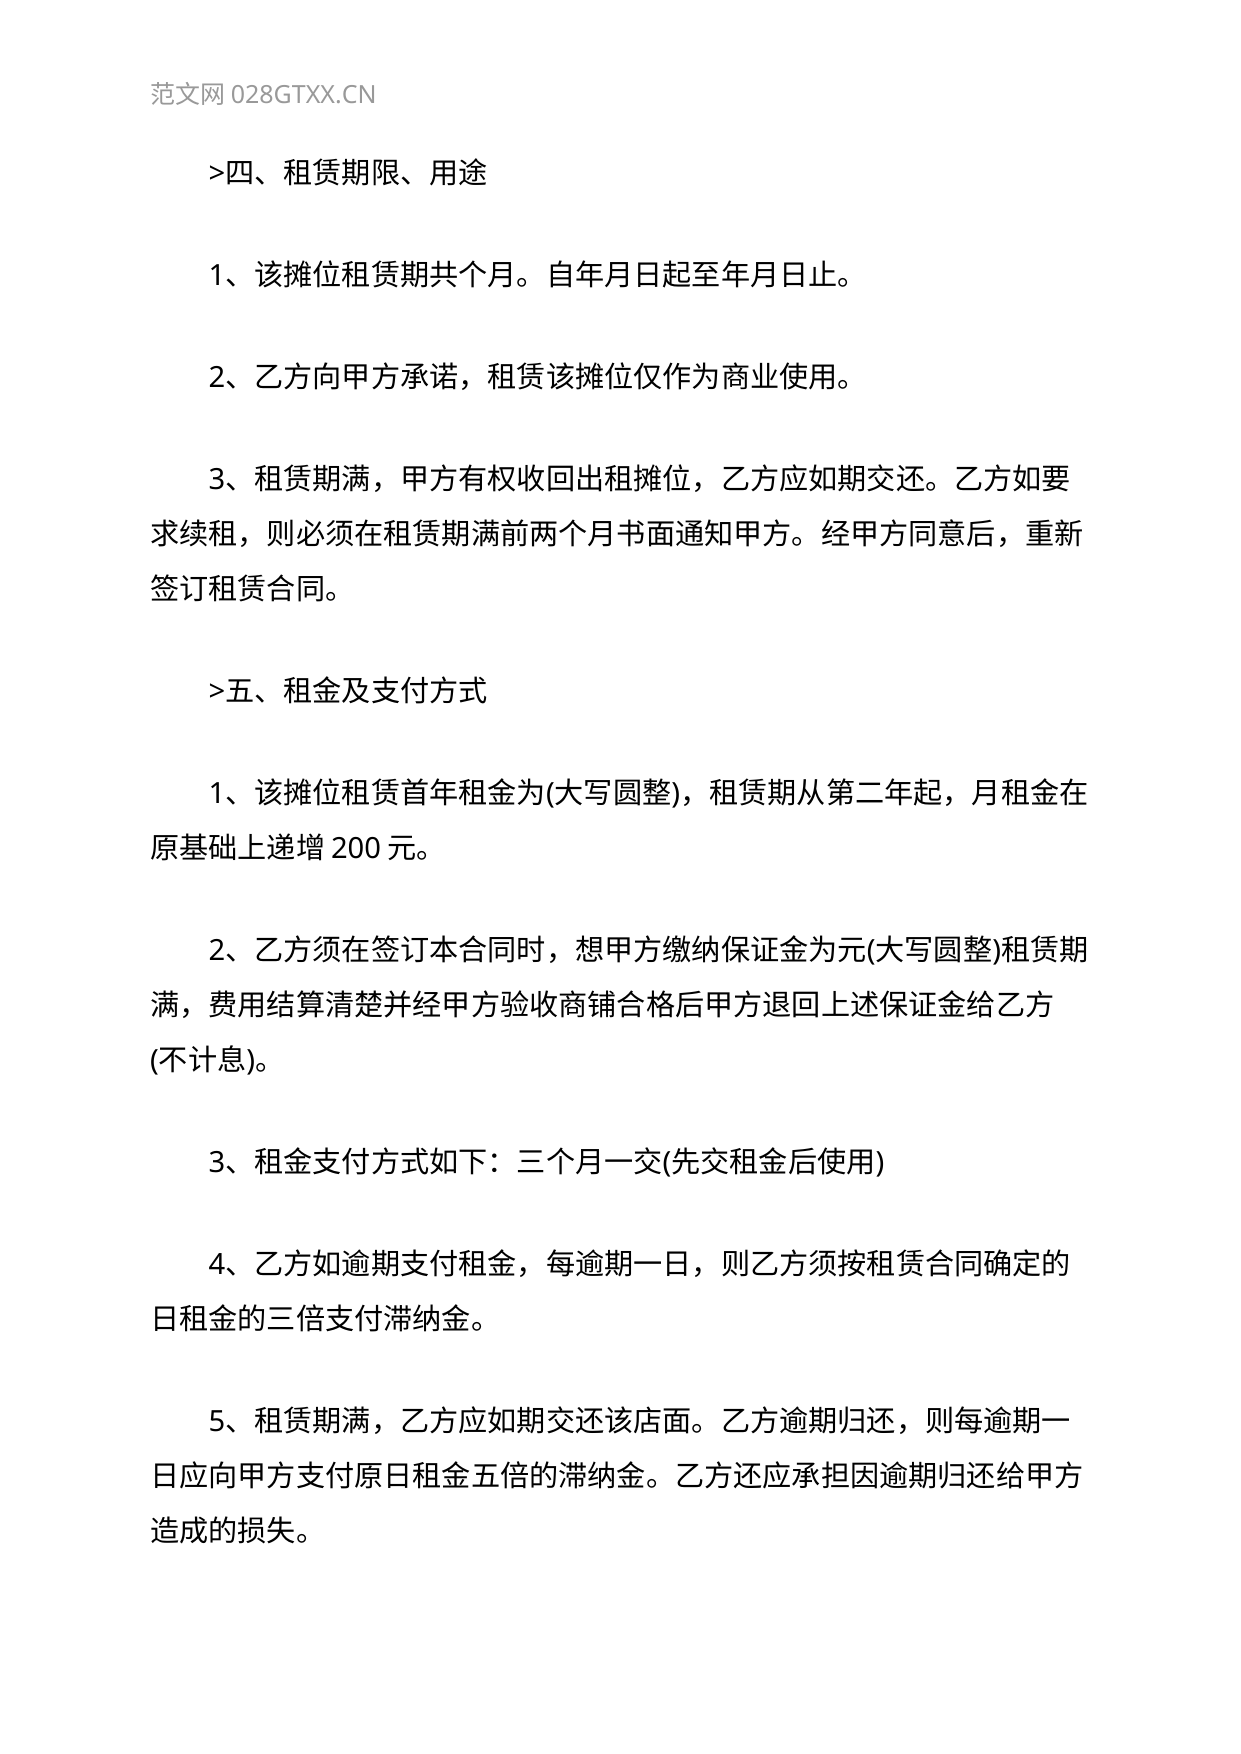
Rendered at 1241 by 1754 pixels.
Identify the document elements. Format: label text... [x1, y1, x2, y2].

text >四、租赁期限、用途 [150, 150, 1090, 192]
text 4、乙方如逾期支付租金，每逾期一日，则乙方须按租赁合同确定的日租金的三倍支付滞纳金。 [150, 1240, 1090, 1338]
text >五、租金及支付方式 [150, 668, 1090, 710]
text 1、该摊位租赁期共个月。自年月日起至年月日止。 [150, 252, 1090, 294]
text 1、该摊位租赁首年租金为(大写圆整)，租赁期从第二年起，月租金在原基础上递增200元。 [150, 769, 1090, 867]
text 2、乙方须在签订本合同时，想甲方缴纳保证金为元(大写圆整)租赁期满，费用结算清楚并经甲方验收商铺合格后甲方退回上述保证金给乙方(不计息)。 [150, 927, 1090, 1079]
text 5、租赁期满，乙方应如期交还该店面。乙方逾期归还，则每逾期一日应向甲方支付原日租金五倍的滞纳金。乙方还应承担因逾期归还给甲方造成的损失。 [150, 1397, 1090, 1549]
text 3、租赁期满，甲方有权收回出租摊位，乙方应如期交还。乙方如要求续租，则必须在租赁期满前两个月书面通知甲方。经甲方同意后，重新签订租赁合同。 [150, 456, 1090, 608]
text 2、乙方向甲方承诺，租赁该摊位仅作为商业使用。 [150, 354, 1090, 396]
text 3、租金支付方式如下：三个月一交(先交租金后使用) [150, 1138, 1090, 1181]
